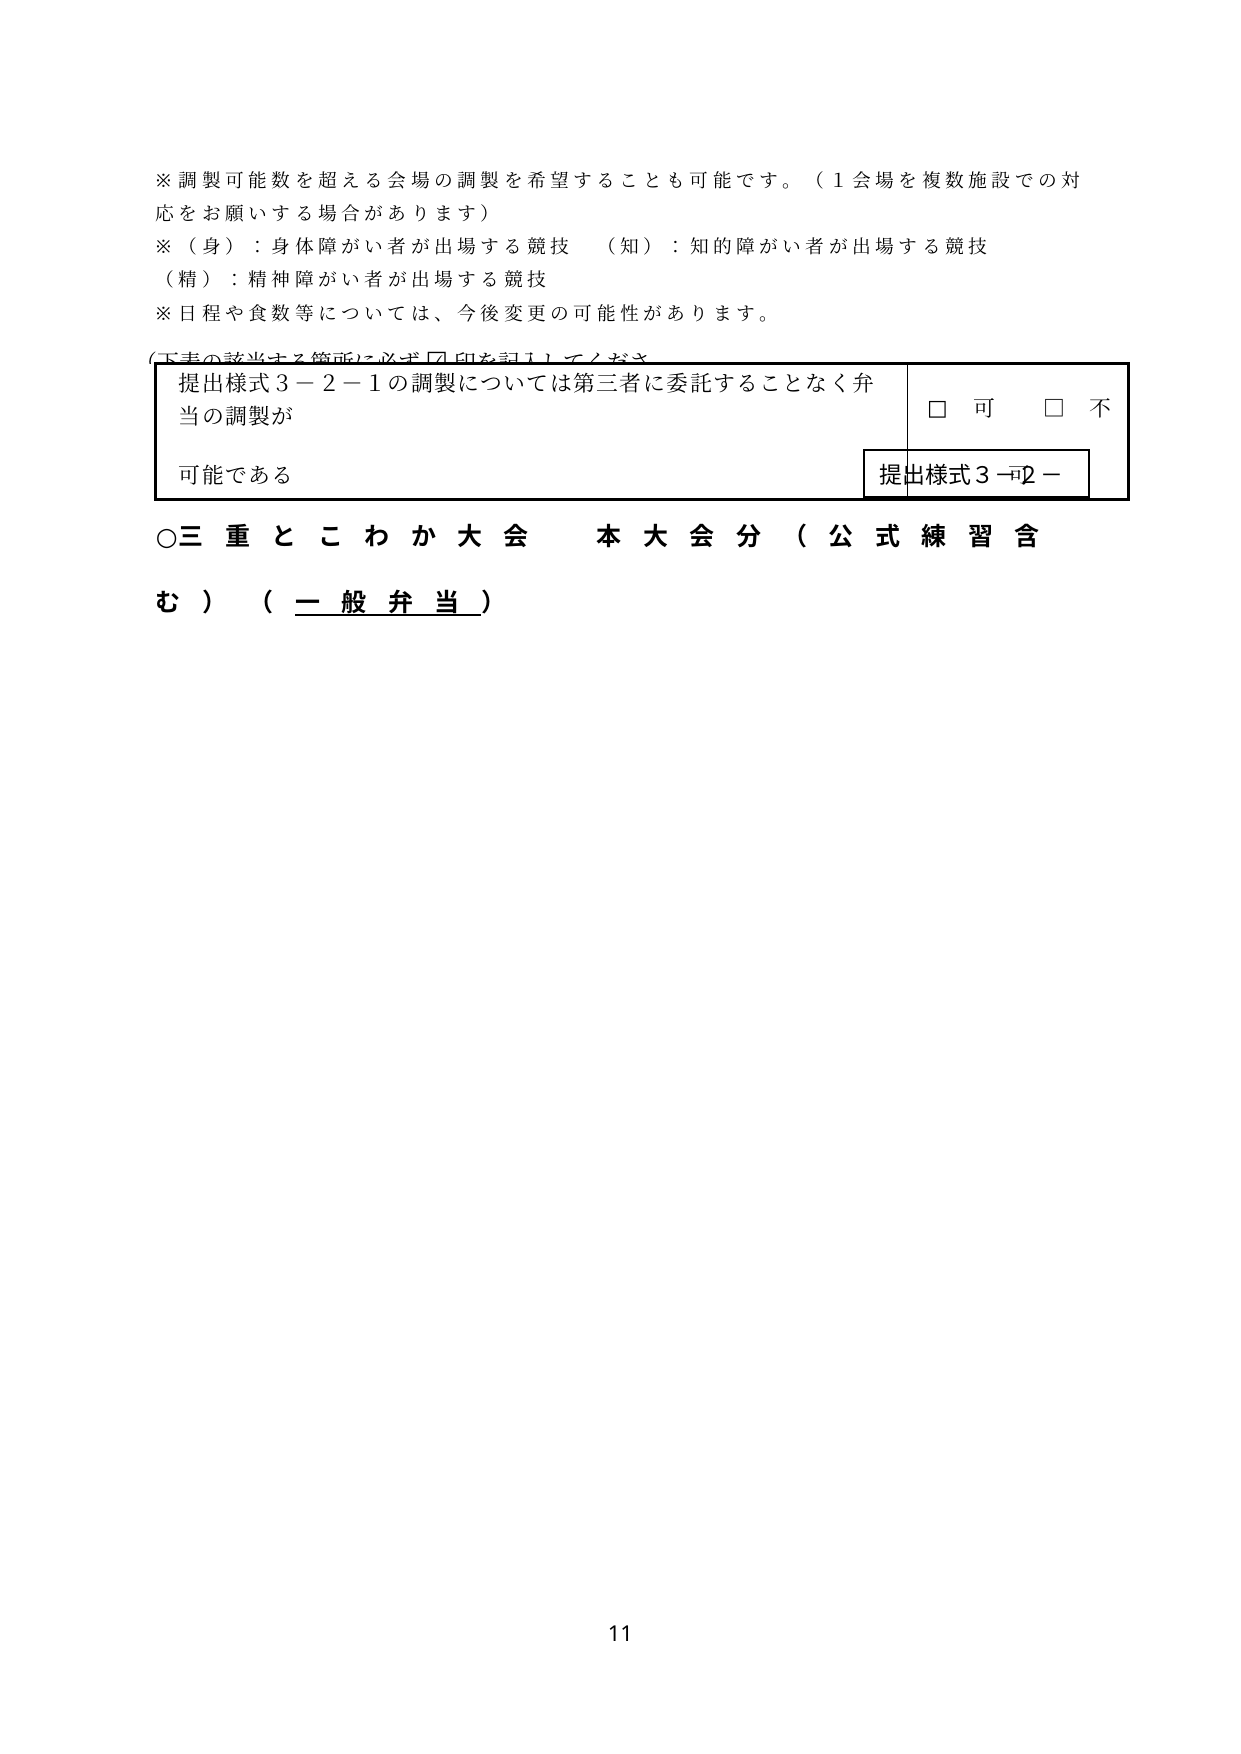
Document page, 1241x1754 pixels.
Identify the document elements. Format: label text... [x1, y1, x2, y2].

table_header 提出様式３－２－１の調製については第三者に委託することなく弁当の調製が 可能である [157, 365, 907, 498]
text ※ 調製可能数を超える会場の調製を希望することも可能です。（１会場を複数施設での対応をお願いする場合があります） [156, 162, 1085, 229]
text ○三重とこわか大会 本大会分（公式練習含む）（一般弁当） [156, 501, 1085, 634]
text ※（身）：身体障がい者が出場する競技 （知）：知的障がい者が出場する競技 （精）：精神障がい者が出場する競技 [156, 229, 1085, 295]
text ※日程や食数等については、今後変更の可能性があります。 [156, 295, 1085, 329]
table_header □ 可 □ 不 可 [908, 365, 1127, 498]
